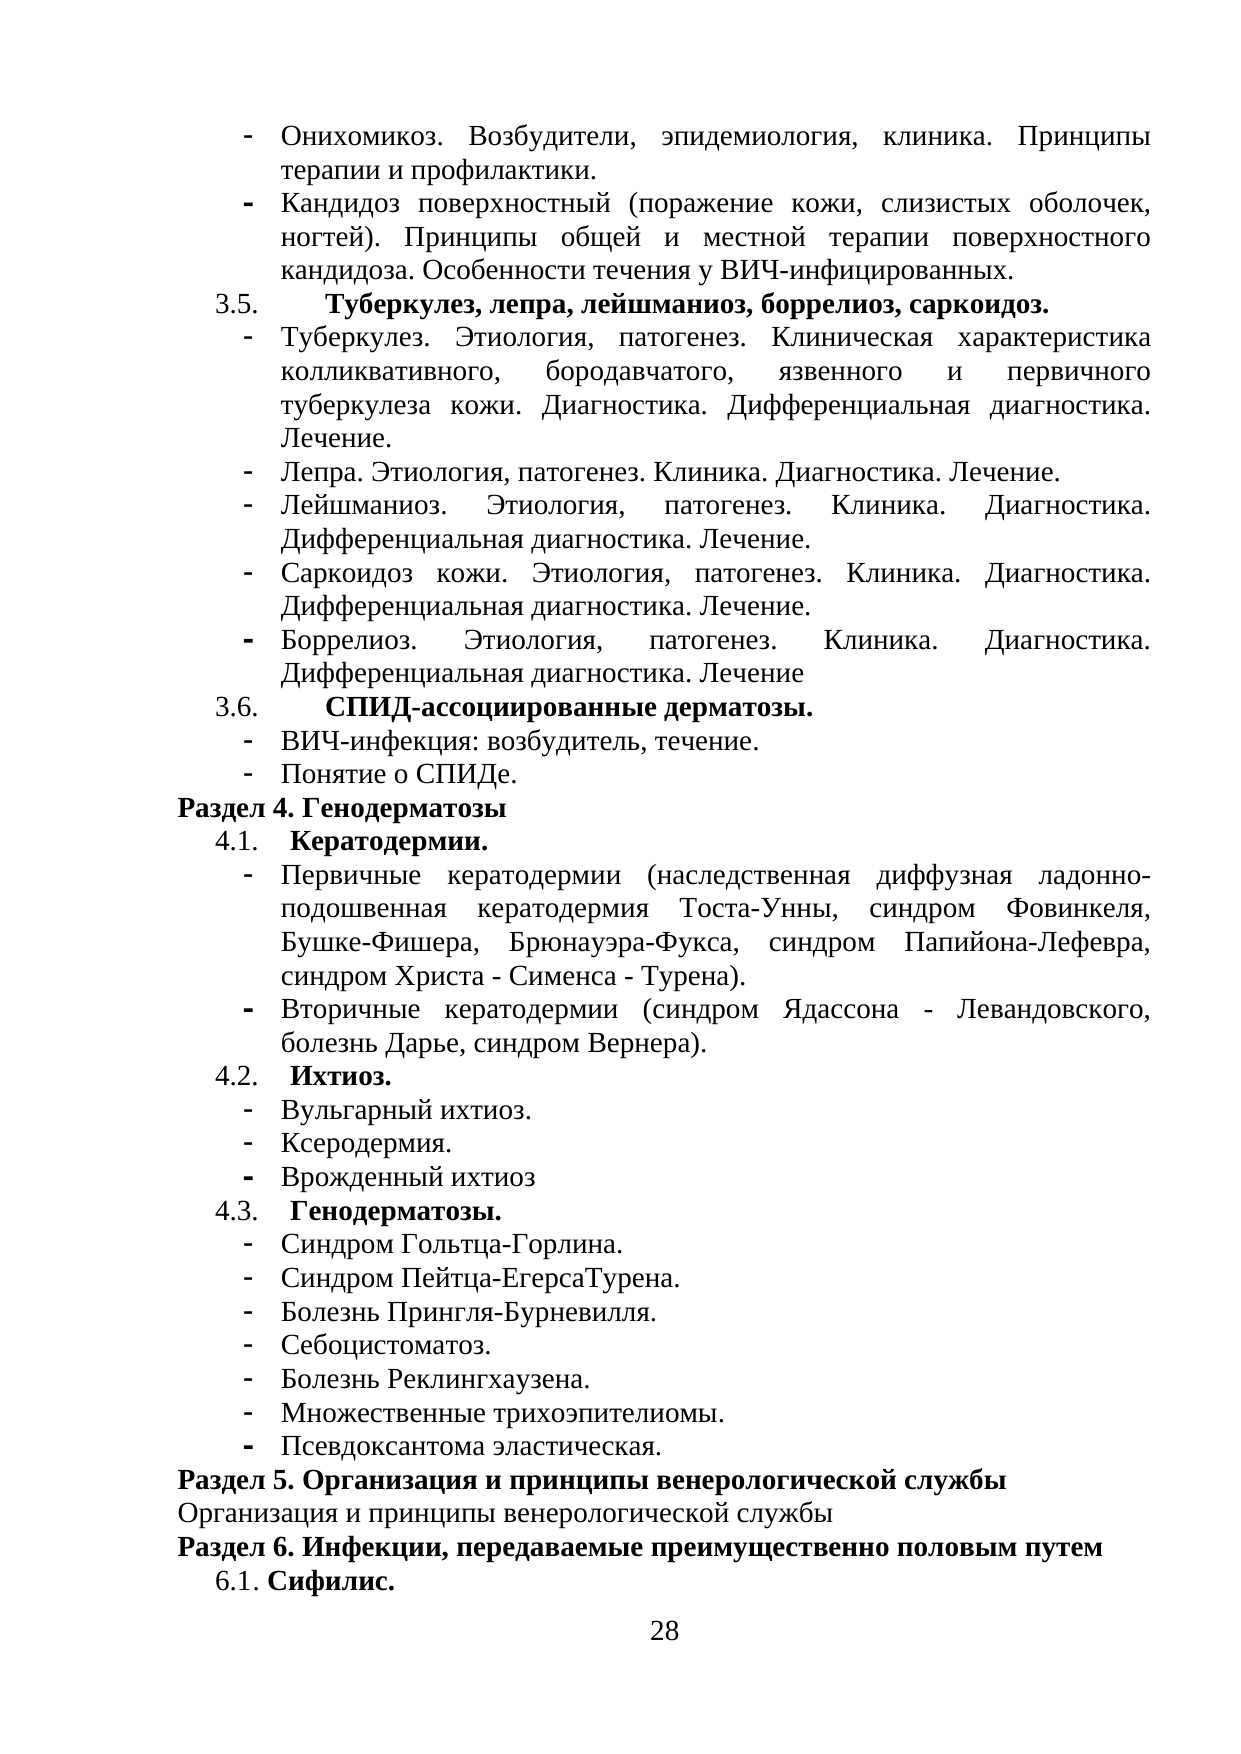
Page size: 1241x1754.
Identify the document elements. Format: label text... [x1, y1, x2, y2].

list Саркоидоз кожи. Этиология, патогенез. Клиника. Диагностика. Дифференциальная диагностика. Лечение. [243, 555, 1152, 622]
list Генодерматозы. [215, 1193, 1152, 1226]
list Понятие о СПИДе. [243, 756, 1152, 790]
list Лейшманиоз. Этиология, патогенез. Клиника. Диагностика. Дифференциальная диагностика. Лечение. [243, 487, 1152, 555]
list Псевдоксантома эластическая. [243, 1428, 1152, 1462]
list Болезнь Прингля-Бурневилля. [243, 1294, 1152, 1327]
list ВИЧ-инфекция: возбудитель, течение. [243, 723, 1152, 756]
list Вторичные кератодермии (синдром Ядассона - Левандовского, болезнь Дарье, синдром Вернера). [243, 991, 1152, 1058]
list Ксеродермия. [243, 1126, 1152, 1159]
list Туберкулез. Этиология, патогенез. Клиническая характеристика колликвативного, бородавчатого, язвенного и первичного туберкулеза кожи. Диагностика. Дифференциальная диагностика. Лечение. [243, 319, 1152, 454]
text Раздел 5. Организация и принципы венерологической службы [177, 1462, 1152, 1496]
list Вульгарный ихтиоз. [243, 1092, 1152, 1126]
list Туберкулез, лепра, лейшманиоз, боррелиоз, саркоидоз. [215, 286, 1152, 319]
list Онихомикоз. Возбудители, эпидемиология, клиника. Принципы терапии и профилактики. [243, 118, 1152, 185]
text Организация и принципы венерологической службы [177, 1496, 1152, 1529]
list Кератодермии. [215, 823, 1152, 857]
list Лепра. Этиология, патогенез. Клиника. Диагностика. Лечение. [243, 454, 1152, 487]
list . Сифилис. [215, 1563, 1152, 1596]
list Множественные трихоэпителиомы. [243, 1395, 1152, 1428]
list Боррелиоз. Этиология, патогенез. Клиника. Диагностика. Дифференциальная диагностика. Лечение [243, 622, 1152, 689]
list Врожденный ихтиоз [243, 1159, 1152, 1193]
text Раздел 4. Генодерматозы [177, 790, 1152, 823]
list Первичные кератодермии (наследственная диффузная ладонно-подошвенная кератодермия Тоста-Унны, синдром Фовинкеля, Бушке-Фишера, Брюнауэра-Фукса, синдром Папийона-Лефевра, синдром Христа - Сименса - Турена). [243, 857, 1152, 991]
list Синдром Гольтца-Горлина. [243, 1226, 1152, 1260]
text Раздел 6. Инфекции, передаваемые преимущественно половым путем [177, 1529, 1152, 1563]
list Себоцистоматоз. [243, 1327, 1152, 1361]
list Синдром Пейтца-ЕгерсаТурена. [243, 1260, 1152, 1294]
list СПИД-ассоциированные дерматозы. [215, 689, 1152, 723]
list Болезнь Реклингхаузена. [243, 1361, 1152, 1395]
list Кандидоз поверхностный (поражение кожи, слизистых оболочек, ногтей). Принципы общей и местной терапии поверхностного кандидоза. Особенности течения у ВИЧ-инфицированных. [243, 185, 1152, 286]
list Ихтиоз. [215, 1058, 1152, 1092]
